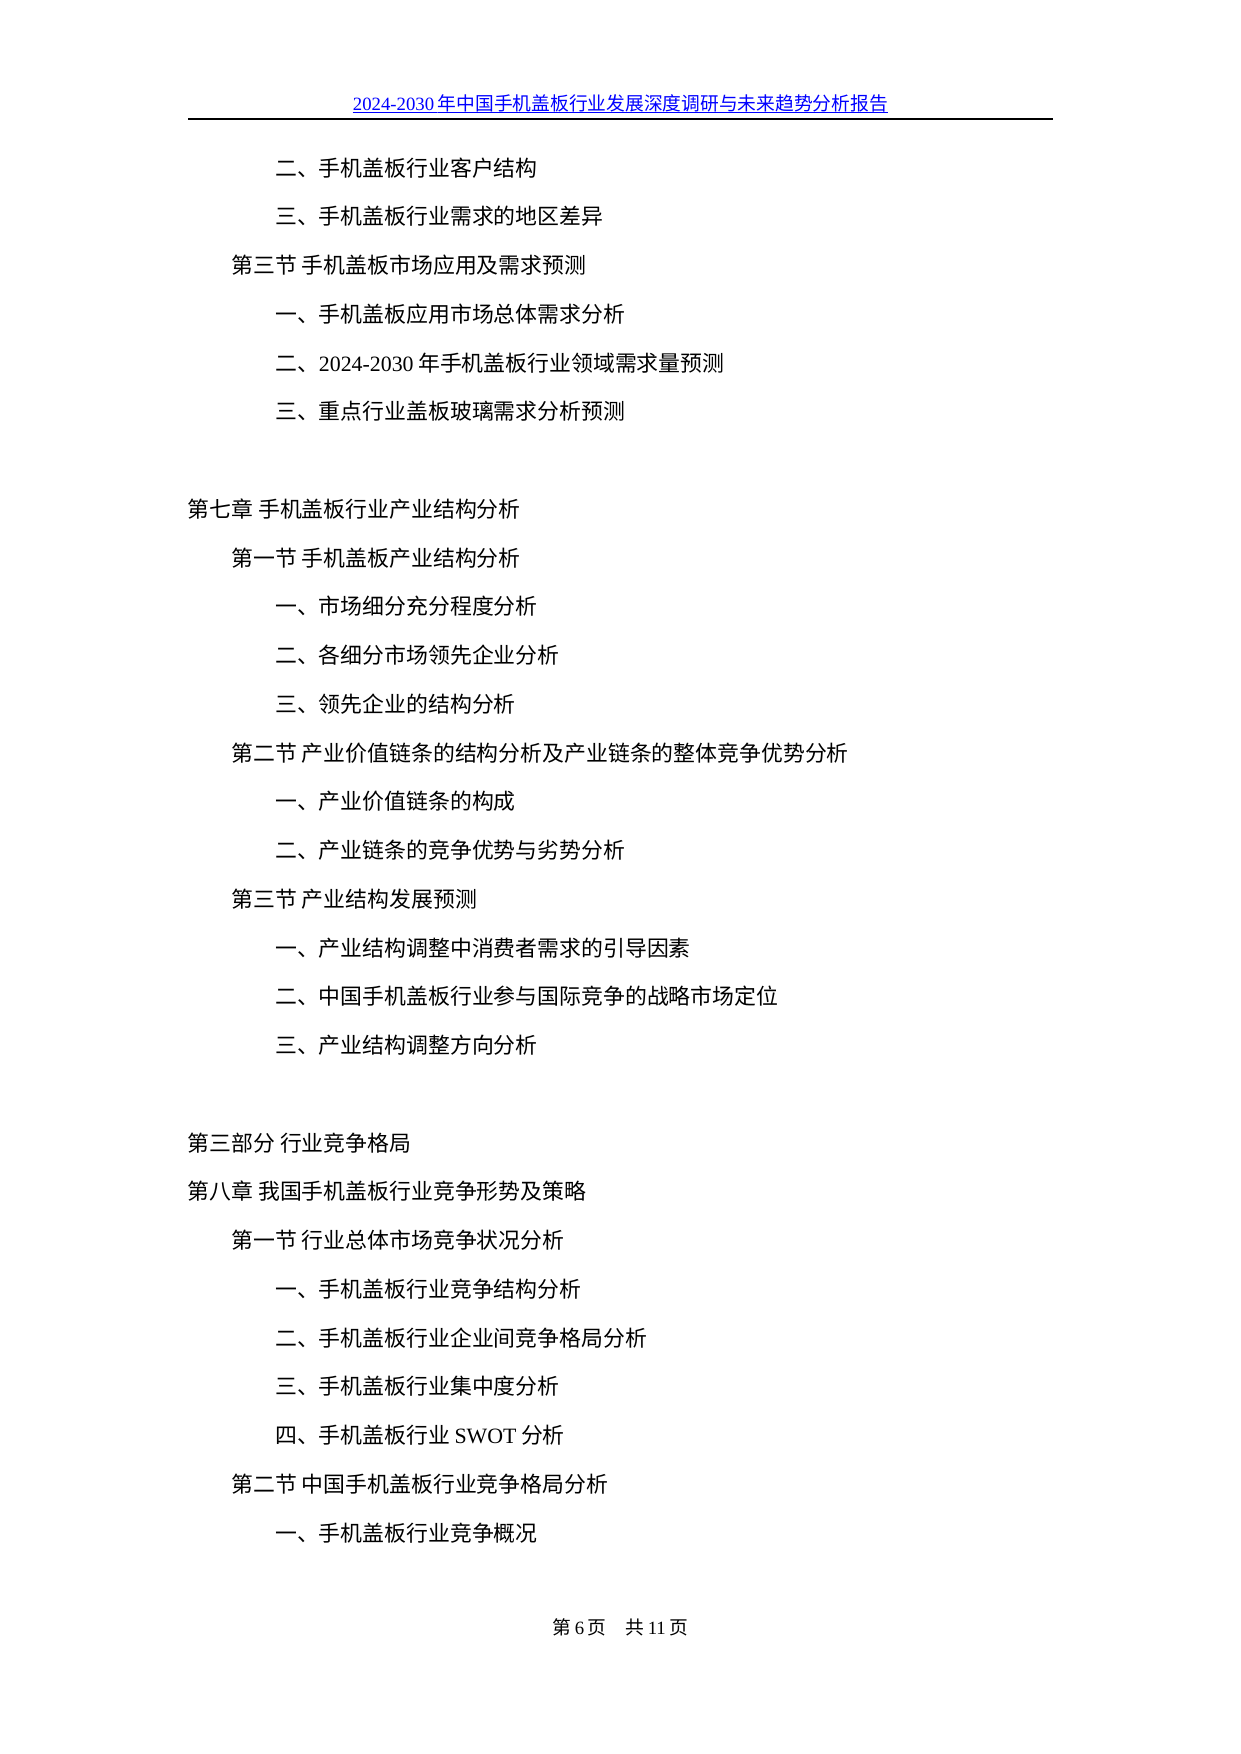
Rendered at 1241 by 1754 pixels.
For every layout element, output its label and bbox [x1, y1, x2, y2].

text [187, 150, 1053, 1548]
